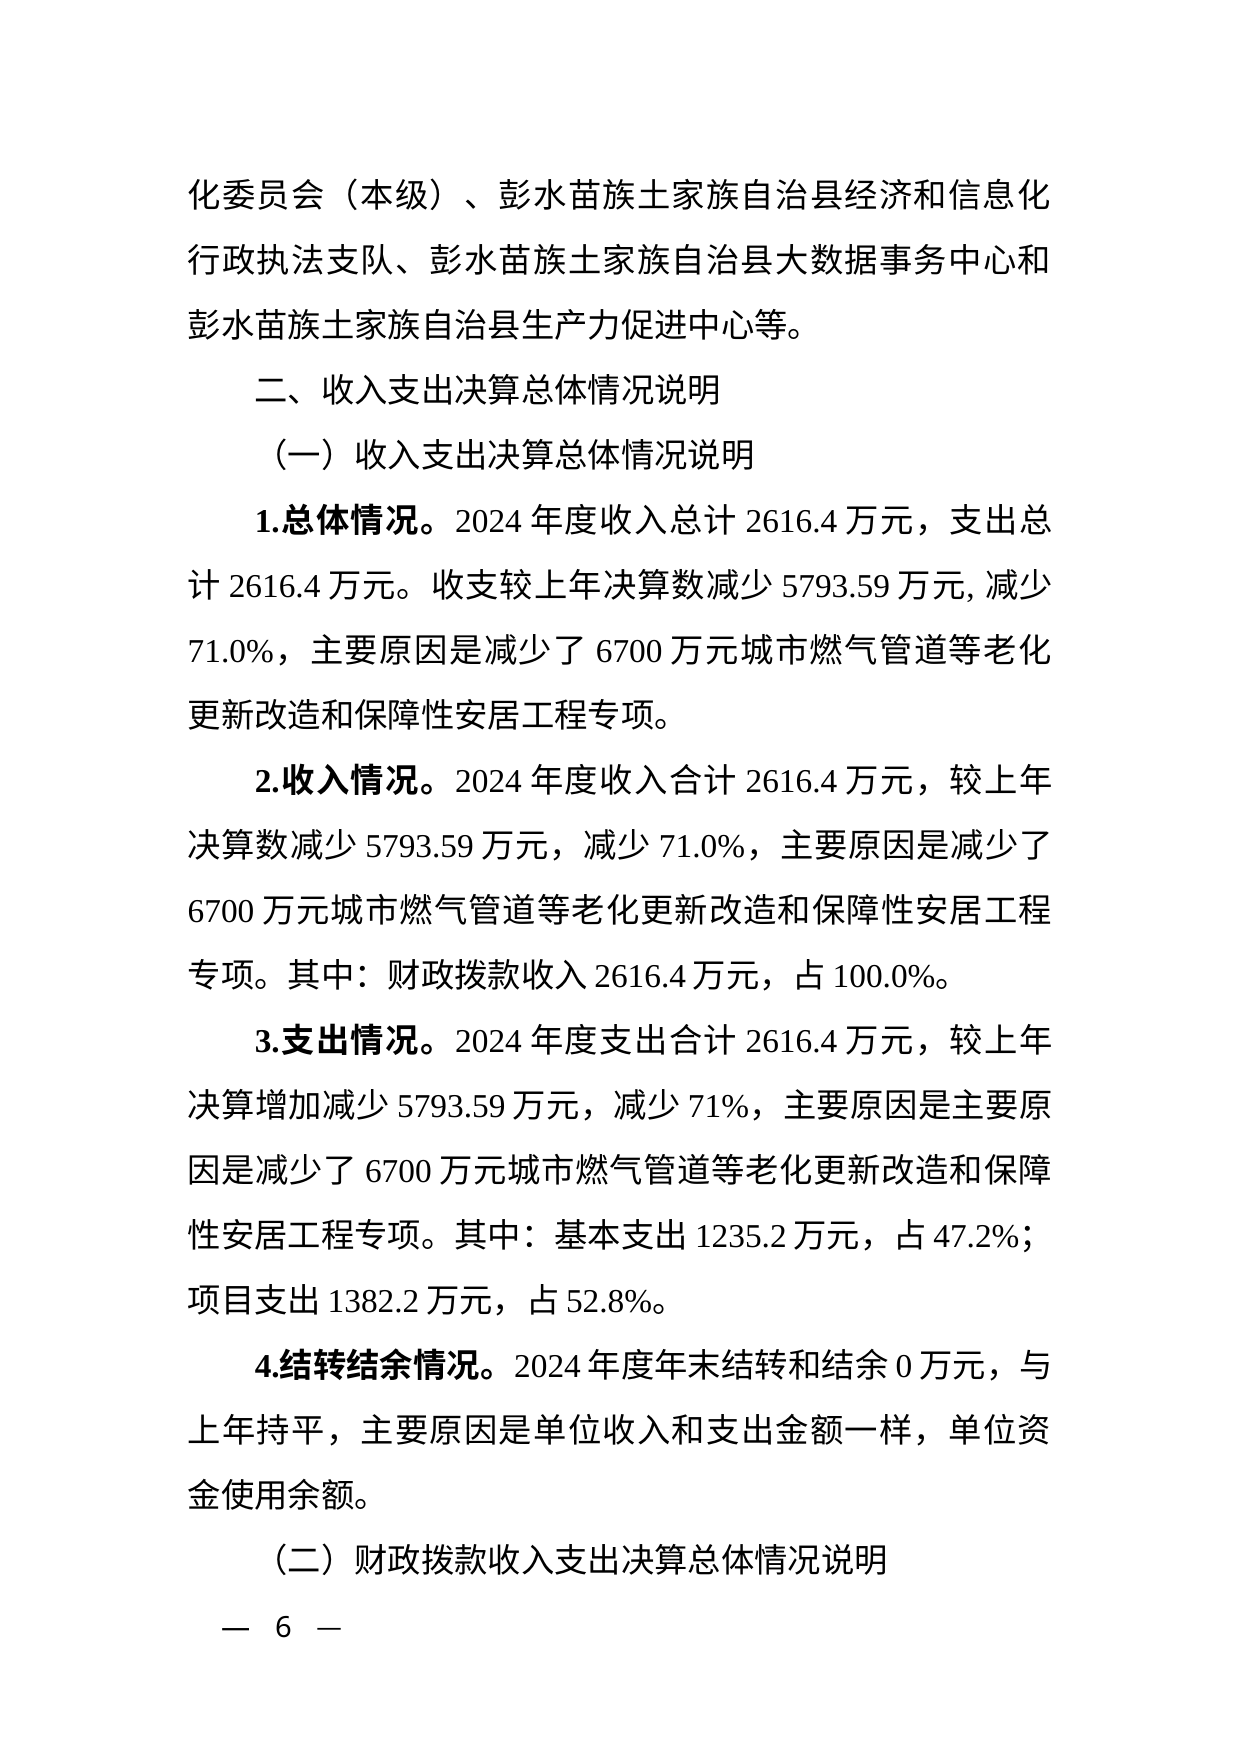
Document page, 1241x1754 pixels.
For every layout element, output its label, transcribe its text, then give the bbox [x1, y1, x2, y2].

list 3.支出情况。2024年度支出合计2616.4万元，较上年决算增加减少5793.59万元，减少71%，主要原因是主要原因是减少了6700万元城市燃气管道等老化更新改造和保障性安居工程专项。其中：基本支出1235.2万元，占47.2%；项目支出1382.2万元，占52.8%。 [187, 1006, 1053, 1331]
list 2.收入情况。2024年度收入合计2616.4万元，较上年决算数减少5793.59万元，减少71.0%，主要原因是减少了6700万元城市燃气管道等老化更新改造和保障性安居工程专项。其中：财政拨款收入2616.4万元，占100.0%。 [187, 746, 1053, 1006]
text （二）财政拨款收入支出决算总体情况说明 [187, 1526, 1053, 1591]
text （一）收入支出决算总体情况说明 [187, 421, 1053, 486]
list 4.结转结余情况。2024年度年末结转和结余0万元，与上年持平，主要原因是单位收入和支出金额一样，单位资金使用余额。 [187, 1331, 1053, 1526]
list 1.总体情况。2024年度收入总计2616.4万元，支出总计2616.4万元。收支较上年决算数减少5793.59万元, 减少71.0%，主要原因是减少了6700万元城市燃气管道等老化更新改造和保障性安居工程专项。 [187, 486, 1053, 746]
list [187, 161, 1053, 356]
text 二、收入支出决算总体情况说明 [187, 356, 1053, 421]
